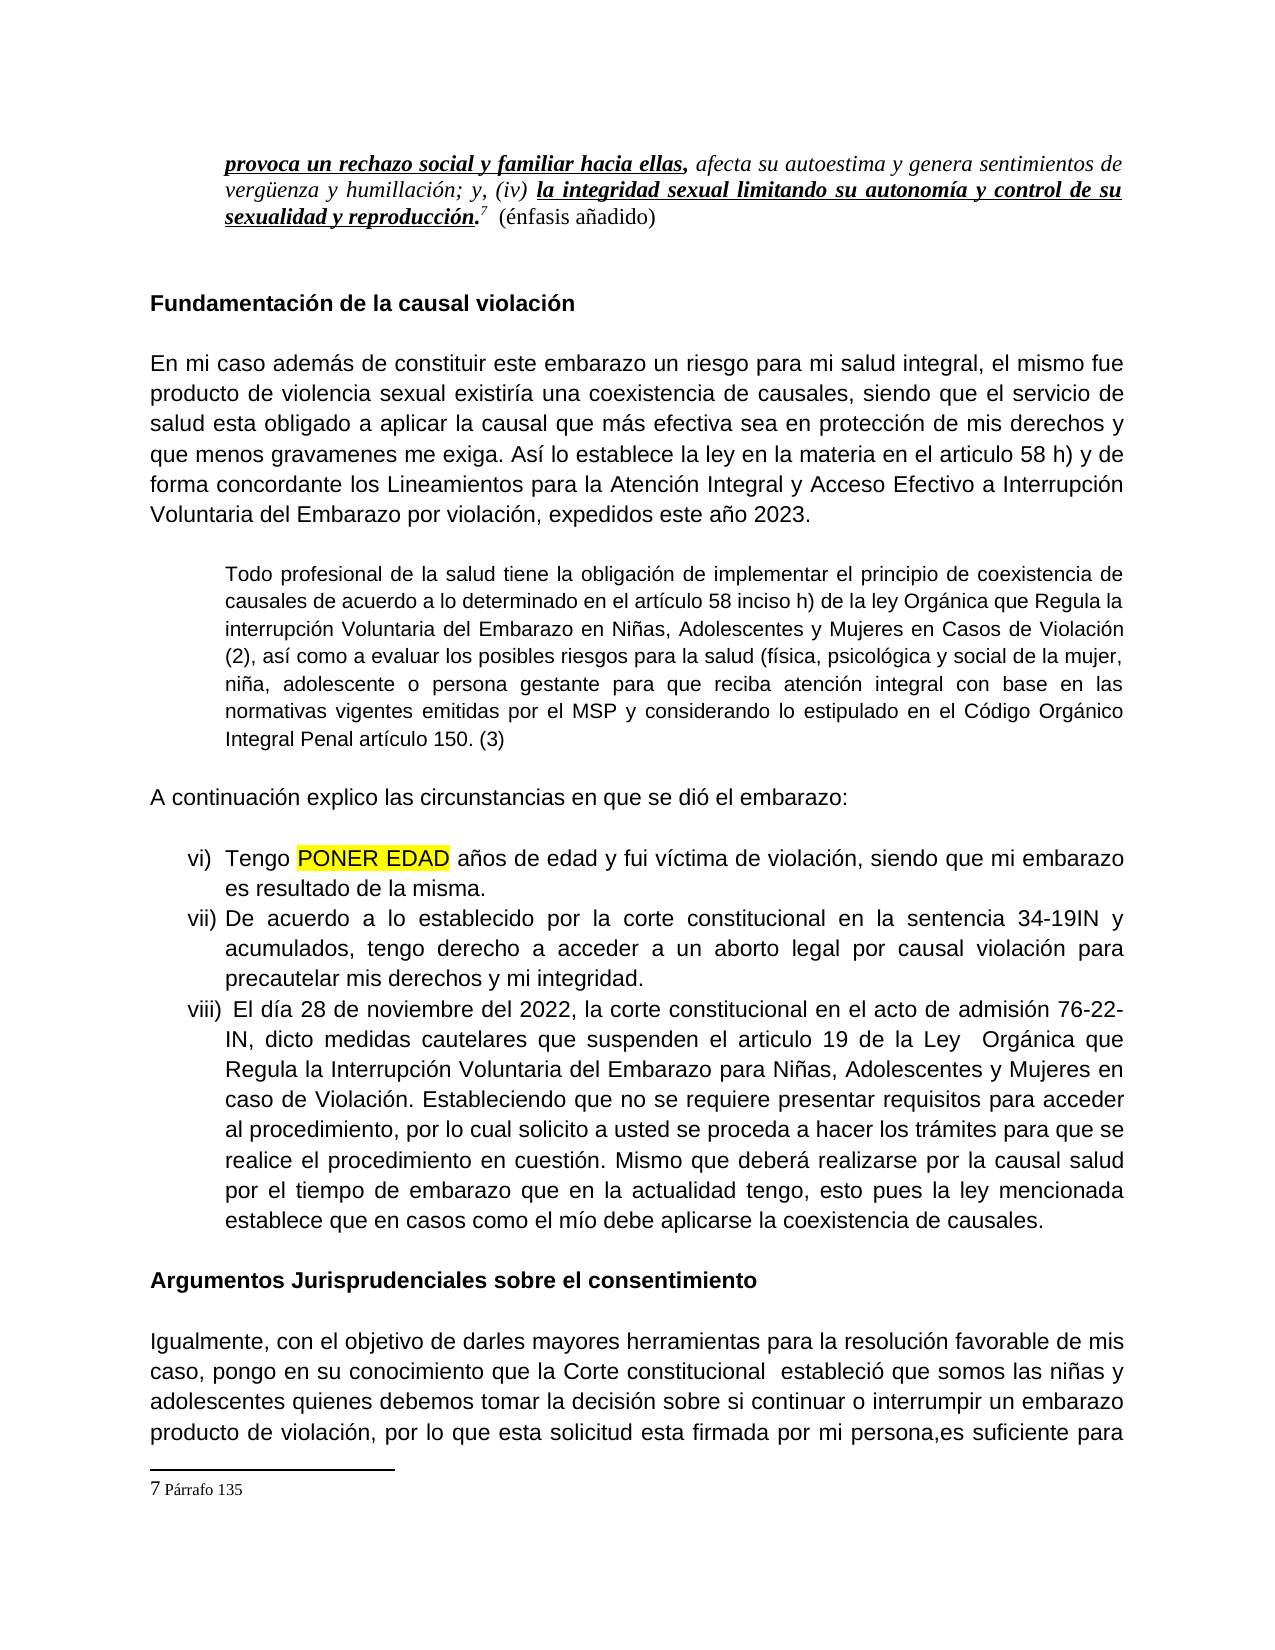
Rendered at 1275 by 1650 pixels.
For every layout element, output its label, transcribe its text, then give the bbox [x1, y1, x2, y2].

list Tengo PONER EDAD años de edad y fui víctima de violación, siendo que mi embarazo es resultado de la misma. [187, 844, 1125, 901]
list El día 28 de noviembre del 2022, la corte constitucional en el acto de admisión 76-22-IN, dicto medidas cautelares que suspenden el articulo 19 de la Ley Orgánica que Regula la Interrupción Voluntaria del Embarazo para Niñas, Adolescentes y Mujeres en caso de Violación. Estableciendo que no se requiere presentar requisitos para acceder al procedimiento, por lo cual solicito a usted se proceda a hacer los trámites para que se realice el procedimiento en cuestión. Mismo que deberá realizarse por la causal salud por el tiempo de embarazo que en la actualidad tengo, esto pues la ley mencionada establece que en casos como el mío debe aplicarse la coexistencia de causales. [187, 996, 1125, 1233]
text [225, 150, 1125, 229]
text Argumentos Jurisprudenciales sobre el consentimiento [150, 1267, 1125, 1294]
list De acuerdo a lo establecido por la corte constitucional en la sentencia 34-19IN y acumulados, tengo derecho a acceder a un aborto legal por causal violación para precautelar mis derechos y mi integridad. [187, 905, 1125, 992]
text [150, 1328, 1125, 1445]
text A continuación explico las circunstancias en que se dió el embarazo: [150, 784, 1125, 810]
text Fundamentación de la causal violación [150, 289, 1125, 316]
text En mi caso además de constituir este embarazo un riesgo para mi salud integral, el mismo fue producto de violencia sexual existiría una coexistencia de causales, siendo que el servicio de salud esta obligado a aplicar la causal que más efectiva sea en protección de mis derechos y que menos gravamenes me exiga. Así lo establece la ley en la materia en el articulo 58 h) y de forma concordante los Lineamientos para la Atención Integral y Acceso Efectivo a Interrupción Voluntaria del Embarazo por violación, expedidos este año 2023. [150, 350, 1125, 527]
text Todo profesional de la salud tiene la obligación de implementar el principio de coexistencia de causales de acuerdo a lo determinado en el artículo 58 inciso h) de la ley Orgánica que Regula la interrupción Voluntaria del Embarazo en Niñas, Adolescentes y Mujeres en Casos de Violación (2), así como a evaluar los posibles riesgos para la salud (física, psicológica y social de la mujer, niña, adolescente o persona gestante para que reciba atención integral con base en las normativas vigentes emitidas por el MSP y considerando lo estipulado en el Código Orgánico Integral Penal artículo 150. (3) [225, 561, 1125, 750]
